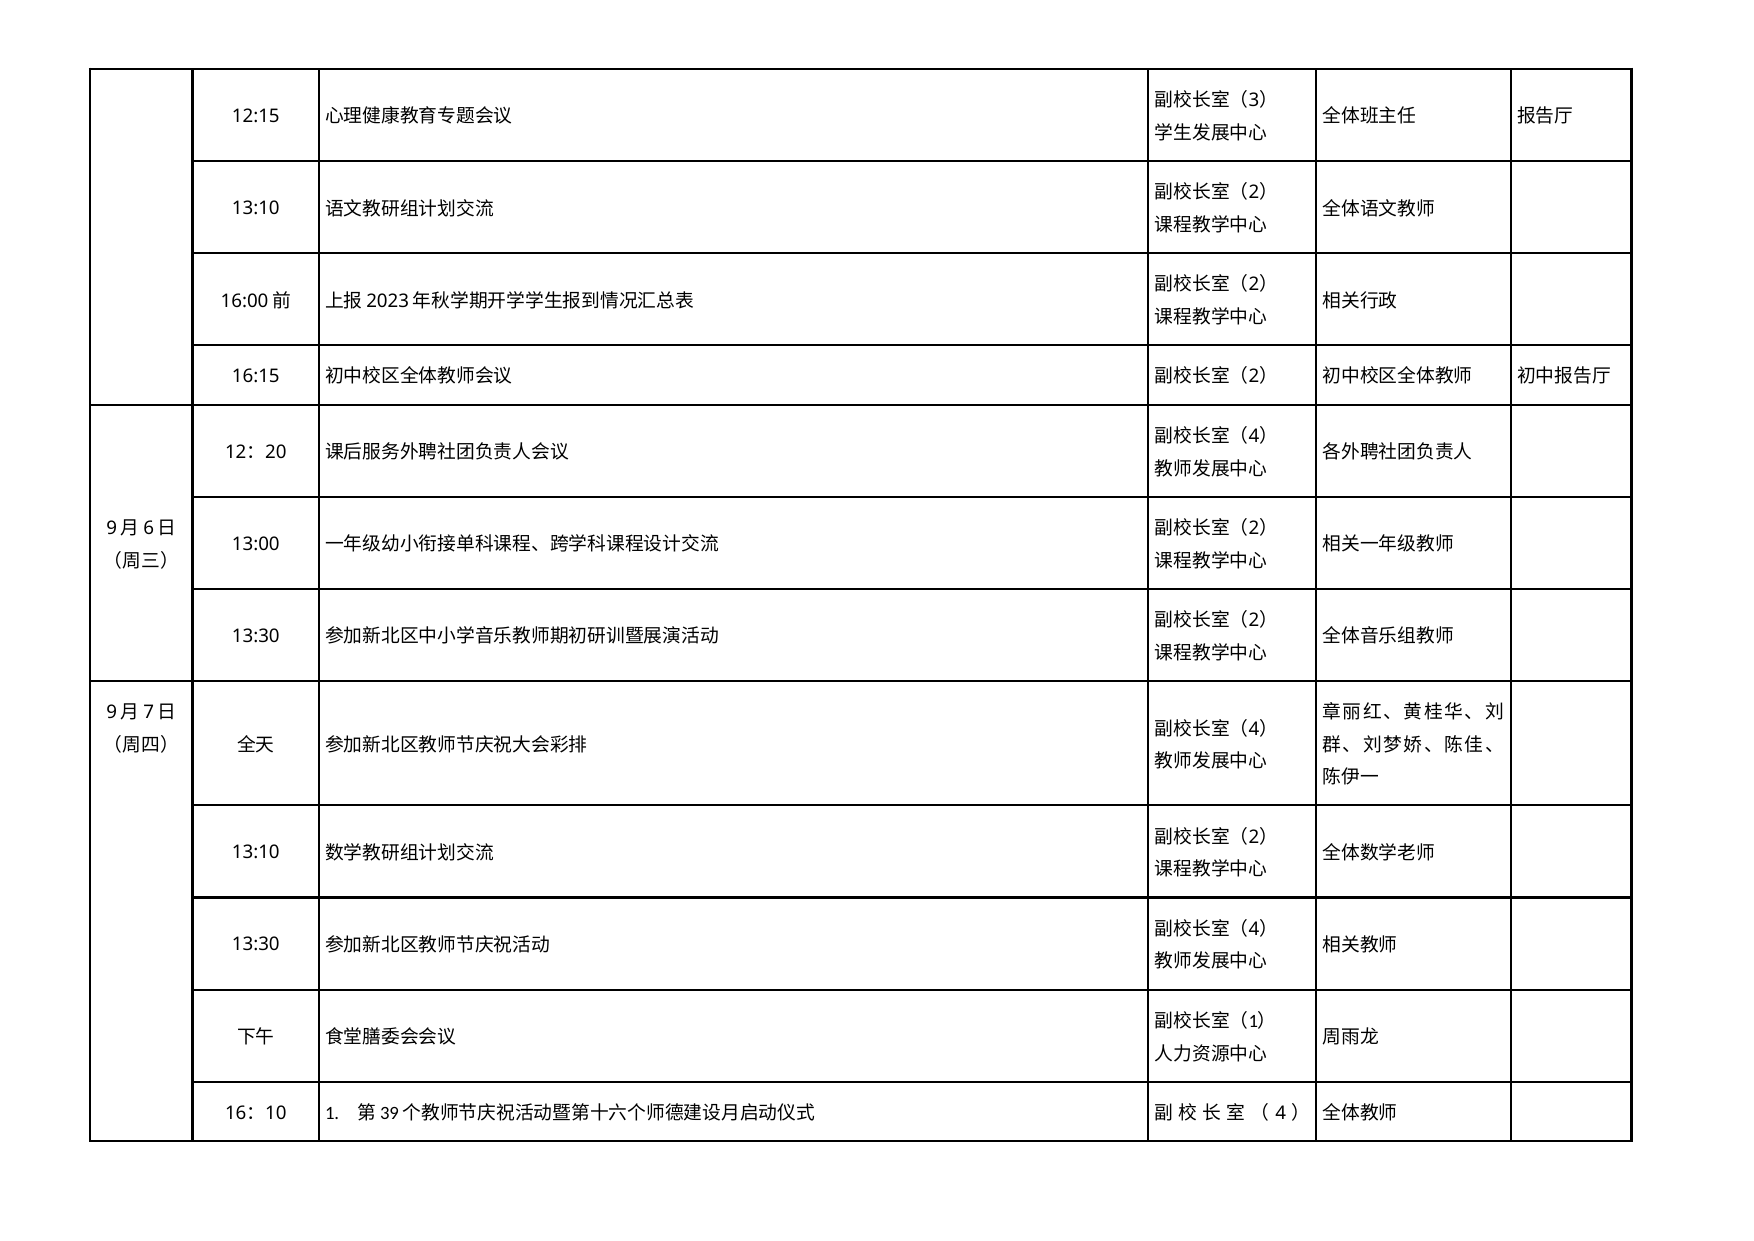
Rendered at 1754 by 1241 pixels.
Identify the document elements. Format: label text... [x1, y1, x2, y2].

table_cell 副校长室（2） 课程教学中心 [1149, 806, 1315, 896]
table_cell 参加新北区教师节庆祝活动 [320, 899, 1147, 988]
table_cell 食堂膳委会会议 [320, 991, 1147, 1081]
table_cell 全体数学老师 [1317, 806, 1510, 896]
table_cell 初中报告厅 [1512, 346, 1630, 403]
table_cell 章丽红、黄桂华、刘群、刘梦娇、陈佳、陈伊一 [1317, 682, 1510, 804]
table_cell 初中校区全体教师会议 [320, 346, 1147, 403]
table_cell 16：10 [194, 1083, 318, 1140]
table_cell 13:10 [194, 806, 318, 896]
table_cell 16:15 [194, 346, 318, 403]
table_cell 副校长室（2） [1149, 346, 1315, 403]
table_cell [1512, 806, 1630, 896]
table_cell 一年级幼小衔接单科课程、跨学科课程设计交流 [320, 498, 1147, 588]
table_cell 副校长室（4） 教师发展中心 [1149, 682, 1315, 804]
table_cell 副校长室（2） 课程教学中心 [1149, 498, 1315, 588]
table_cell [1512, 406, 1630, 496]
table_cell 副校长室（4） 教师发展中心 [1149, 406, 1315, 496]
table_cell 上报2023年秋学期开学学生报到情况汇总表 [320, 254, 1147, 344]
table_cell 语文教研组计划交流 [320, 162, 1147, 252]
table_cell 报告厅 [1512, 70, 1630, 160]
table_cell 周雨龙 [1317, 991, 1510, 1081]
table_cell 16:00前 [194, 254, 318, 344]
table_cell 副校长室（1） 人力资源中心 [1149, 991, 1315, 1081]
table_cell [1512, 254, 1630, 344]
table_cell [1512, 498, 1630, 588]
table_cell 全天 [194, 682, 318, 804]
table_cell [320, 1083, 1147, 1140]
table_cell 副校长室（4） 教师发展中心 [1149, 899, 1315, 988]
table_cell 相关行政 [1317, 254, 1510, 344]
table_cell 下午 [194, 991, 318, 1081]
table_cell 12:15 [194, 70, 318, 160]
table_cell 13:30 [194, 899, 318, 988]
table_cell 13:00 [194, 498, 318, 588]
table_cell 全体教师 [1317, 1083, 1510, 1140]
table_cell 全体音乐组教师 [1317, 590, 1510, 680]
table_cell [1512, 162, 1630, 252]
table_cell [1512, 1083, 1630, 1140]
table_cell 副校长室（2） 课程教学中心 [1149, 590, 1315, 680]
table_cell 9月6日（周三） [91, 406, 191, 680]
table_cell 相关教师 [1317, 899, 1510, 988]
table_cell 副校长室（2） 课程教学中心 [1149, 254, 1315, 344]
table_cell 参加新北区教师节庆祝大会彩排 [320, 682, 1147, 804]
table_cell 全体语文教师 [1317, 162, 1510, 252]
table_cell 数学教研组计划交流 [320, 806, 1147, 896]
table_cell 13:10 [194, 162, 318, 252]
table_cell 心理健康教育专题会议 [320, 70, 1147, 160]
table_cell 全体班主任 [1317, 70, 1510, 160]
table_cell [1149, 1083, 1315, 1140]
table_cell 相关一年级教师 [1317, 498, 1510, 588]
table_cell 13:30 [194, 590, 318, 680]
table_cell [1512, 590, 1630, 680]
table_cell 参加新北区中小学音乐教师期初研训暨展演活动 [320, 590, 1147, 680]
table_cell 初中校区全体教师 [1317, 346, 1510, 403]
table_cell 9月7日 （周四） [91, 682, 191, 1140]
table_cell 12：20 [194, 406, 318, 496]
table_cell 副校长室（2） 课程教学中心 [1149, 162, 1315, 252]
table_cell 各外聘社团负责人 [1317, 406, 1510, 496]
table_cell [1512, 991, 1630, 1081]
table_cell [1512, 682, 1630, 804]
table_cell [1512, 899, 1630, 988]
table_cell 副校长室（3） 学生发展中心 [1149, 70, 1315, 160]
table_cell 课后服务外聘社团负责人会议 [320, 406, 1147, 496]
